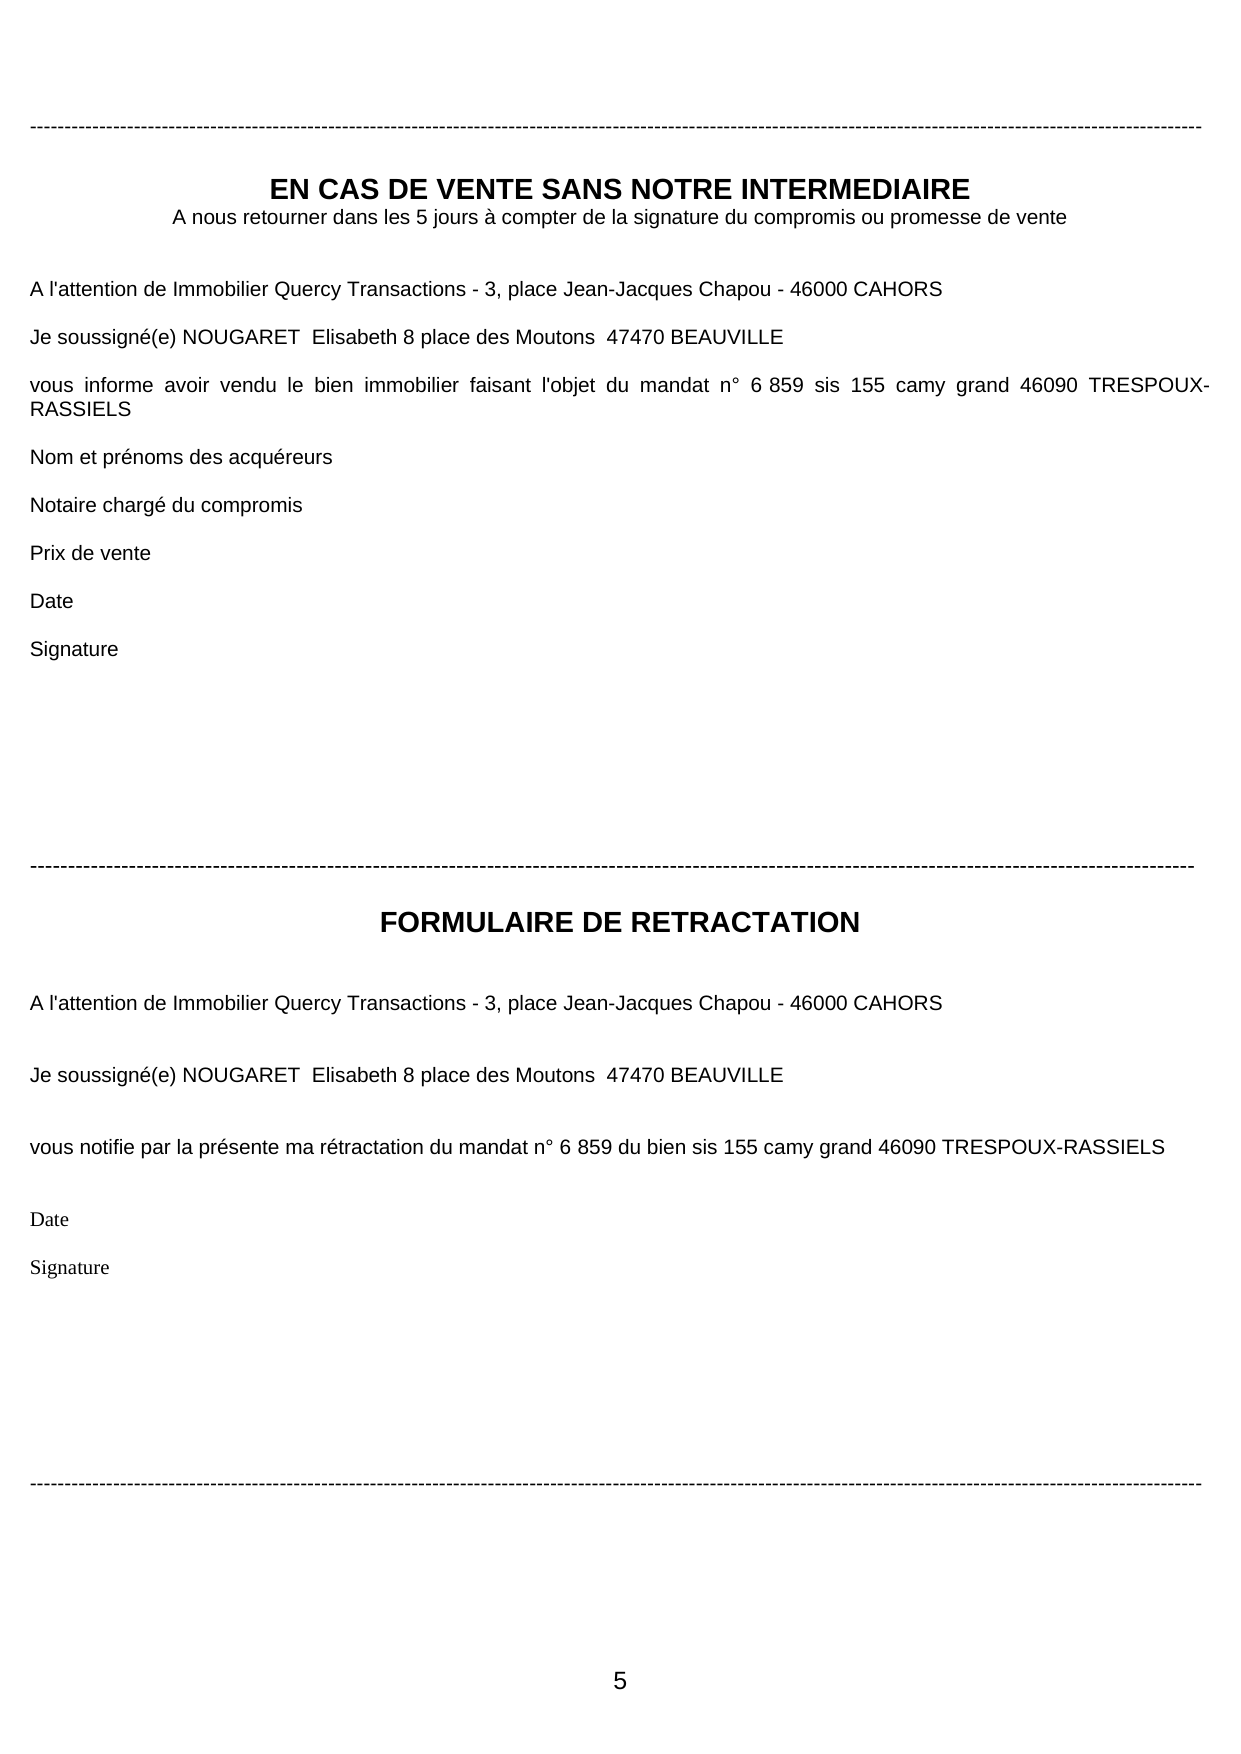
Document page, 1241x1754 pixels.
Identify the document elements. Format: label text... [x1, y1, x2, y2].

text Prix de vente [29, 541, 1211, 564]
text vous informe avoir vendu le bien immobilier faisant l'objet du mandat n° 6 859 sis 155 camy grand 46090 TRESPOUX-RASSIELS [29, 373, 1211, 421]
text vous notifie par la présente ma rétractation du mandat n° 6 859 du bien sis 155 camy grand 46090 TRESPOUX-RASSIELS [29, 1135, 1211, 1159]
text EN CAS DE VENTE SANS NOTRE INTERMEDIAIRE [29, 172, 1211, 205]
text Date [29, 588, 1211, 612]
text Signature [29, 1255, 1211, 1279]
text Date [29, 1207, 1211, 1231]
text A l'attention de Immobilier Quercy Transactions - 3, place Jean-Jacques Chapou - 46000 CAHORS [29, 991, 1211, 1015]
text Nom et prénoms des acquéreurs [29, 445, 1211, 469]
text ------------------------------------------------------------------------------------------------------------------------------------------------------------------------- [29, 114, 1211, 138]
text Notaire chargé du compromis [29, 493, 1211, 517]
text A nous retourner dans les 5 jours à compter de la signature du compromis ou promesse de vente [29, 205, 1211, 229]
text Je soussigné(e) NOUGARET Elisabeth 8 place des Moutons 47470 BEAUVILLE [29, 1063, 1211, 1087]
text Je soussigné(e) NOUGARET Elisabeth 8 place des Moutons 47470 BEAUVILLE [29, 325, 1211, 349]
text Signature [29, 636, 1211, 660]
text A l'attention de Immobilier Quercy Transactions - 3, place Jean-Jacques Chapou - 46000 CAHORS [29, 277, 1211, 301]
text --------------------------------------------------------------------------------------------------------------------------------------------------------- [29, 852, 1211, 878]
text ------------------------------------------------------------------------------------------------------------------------------------------------------------------------- [29, 1471, 1211, 1494]
text FORMULAIRE DE RETRACTATION [29, 905, 1211, 938]
